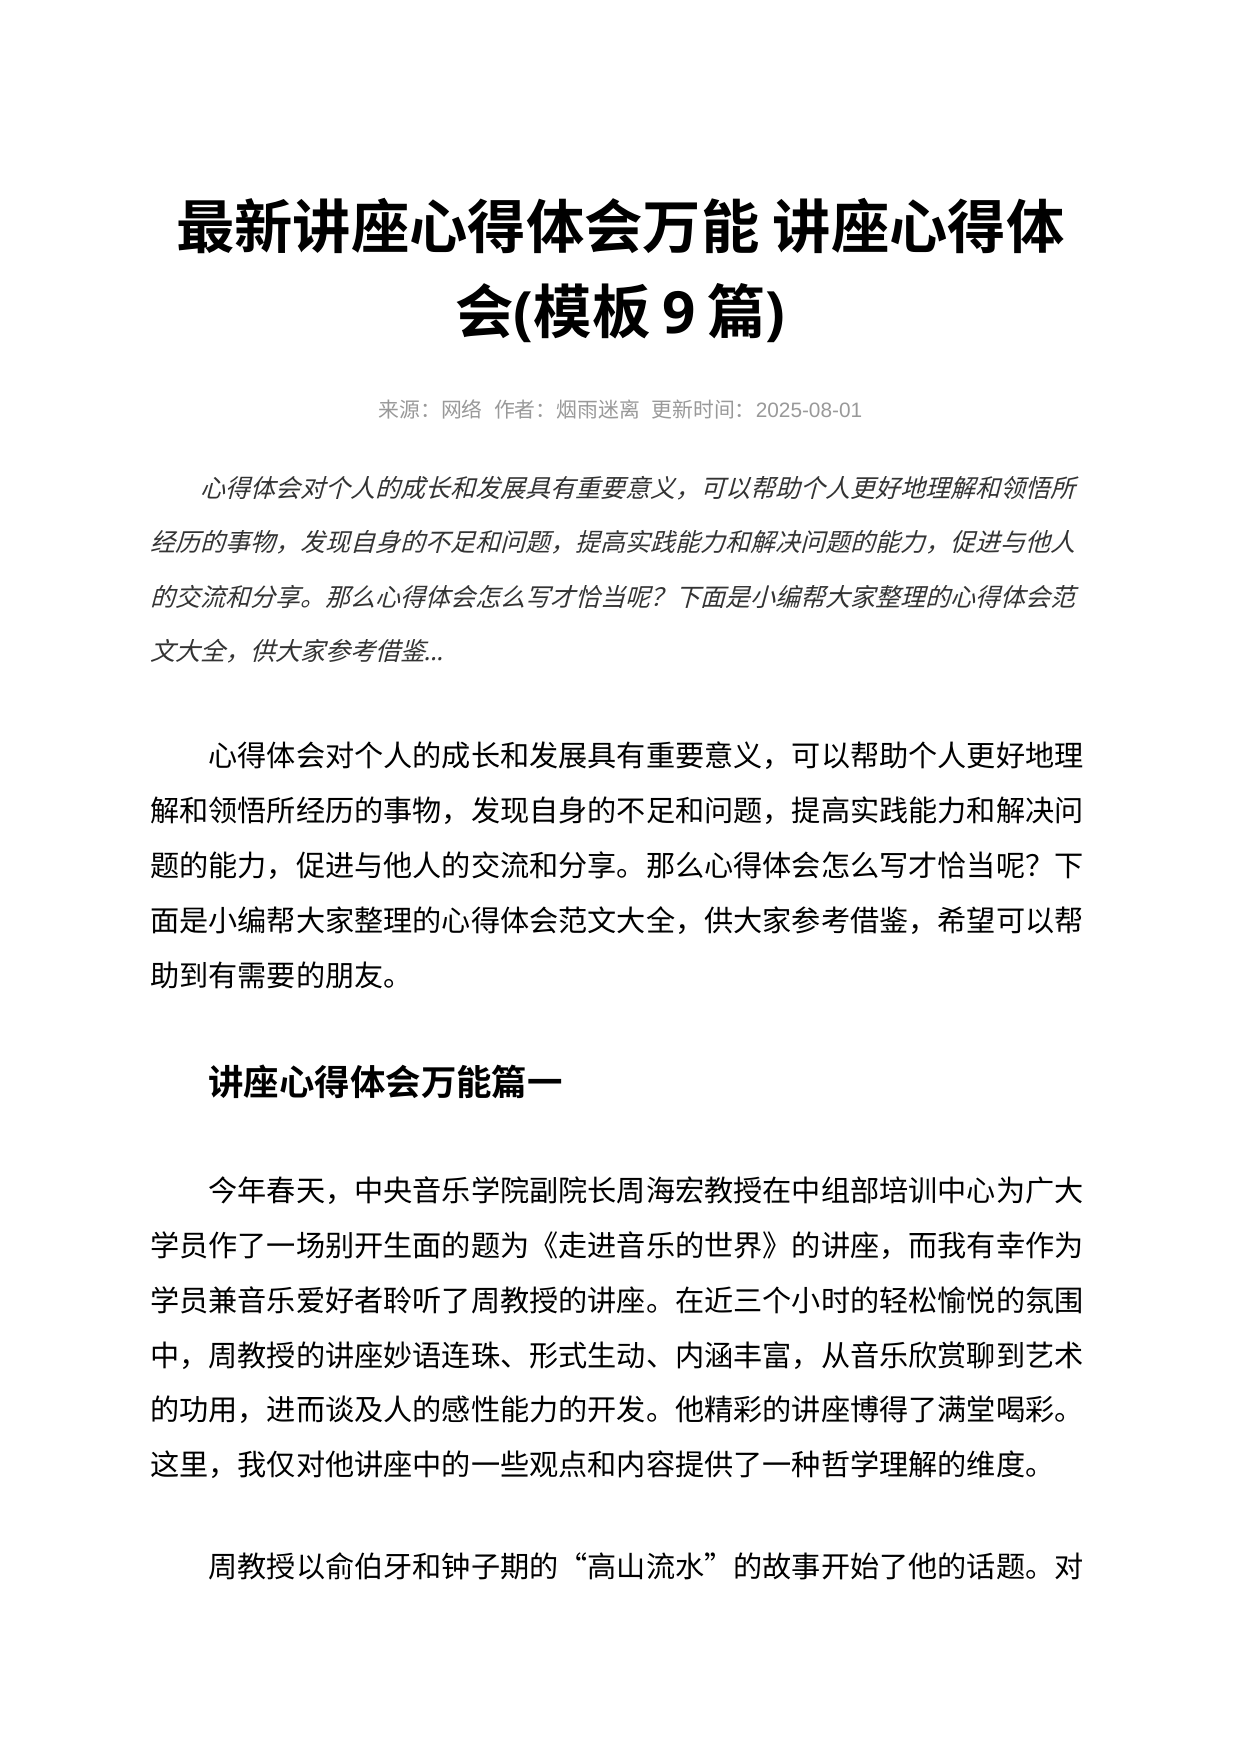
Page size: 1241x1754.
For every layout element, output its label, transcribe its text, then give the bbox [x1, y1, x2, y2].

text 今年春天，中央音乐学院副院长周海宏教授在中组部培训中心为广大学员作了一场别开生面的题为《走进音乐的世界》的讲座，而我有幸作为学员兼音乐爱好者聆听了周教授的讲座。在近三个小时的轻松愉悦的氛围中，周教授的讲座妙语连珠、形式生动、内涵丰富，从音乐欣赏聊到艺术的功用，进而谈及人的感性能力的开发。他精彩的讲座博得了满堂喝彩。这里，我仅对他讲座中的一些观点和内容提供了一种哲学理解的维度。 [150, 1167, 1090, 1484]
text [150, 1544, 1090, 1586]
text 讲座心得体会万能篇一 [150, 1054, 1090, 1105]
text 来源：网络 作者：烟雨迷离 更新时间：2025-08-01 [150, 397, 1090, 421]
text 心得体会对个人的成长和发展具有重要意义，可以帮助个人更好地理解和领悟所经历的事物，发现自身的不足和问题，提高实践能力和解决问题的能力，促进与他人的交流和分享。那么心得体会怎么写才恰当呢？下面是小编帮大家整理的心得体会范文大全，供大家参考借鉴，希望可以帮助到有需要的朋友。 [150, 733, 1090, 994]
text 心得体会对个人的成长和发展具有重要意义，可以帮助个人更好地理解和领悟所经历的事物，发现自身的不足和问题，提高实践能力和解决问题的能力，促进与他人的交流和分享。那么心得体会怎么写才恰当呢？下面是小编帮大家整理的心得体会范文大全，供大家参考借鉴... [150, 468, 1090, 668]
subtitle 最新讲座心得体会万能 讲座心得体会(模板9篇) [150, 181, 1090, 351]
